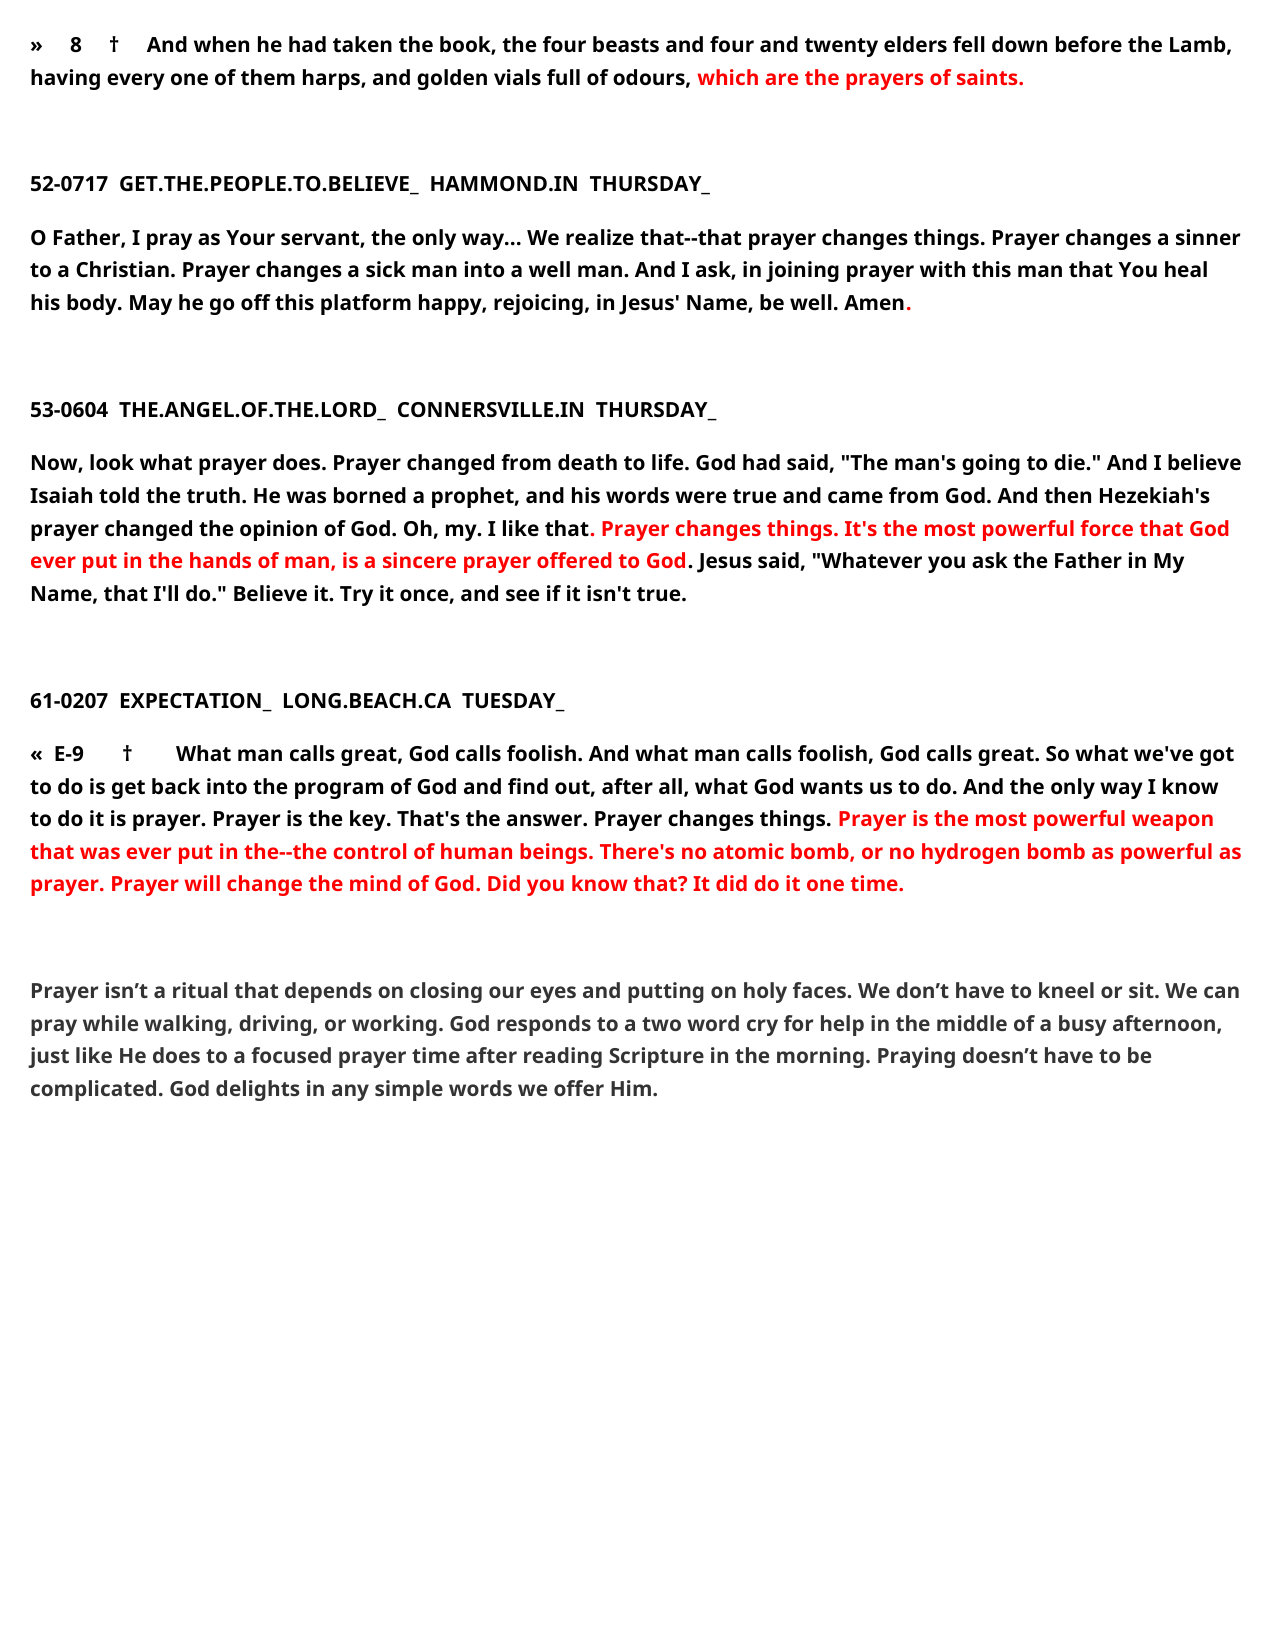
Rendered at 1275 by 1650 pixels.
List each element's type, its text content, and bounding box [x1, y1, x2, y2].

text Now, look what prayer does. Prayer changed from death to life. God had said, "The man's going to die." And I believe Isaiah told the truth. He was borned a prophet, and his words were true and came from God. And then Hezekiah's prayer changed the opinion of God. Oh, my. I like that. Prayer changes things. It's the most powerful force that God ever put in the hands of man, is a sincere prayer offered to God. Jesus said, "Whatever you ask the Father in My Name, that I'll do." Believe it. Try it once, and see if it isn't true. [30, 448, 1245, 607]
text O Father, I pray as Your servant, the only way... We realize that--that prayer changes things. Prayer changes a sinner to a Christian. Prayer changes a sick man into a well man. And I ask, in joining prayer with this man that You heal his body. May he go off this platform happy, rejoicing, in Jesus' Name, be well. Amen. [30, 223, 1245, 317]
text » 8 † And when he had taken the book, the four beasts and four and twenty elders fell down before the Lamb, having every one of them harps, and golden vials full of odours, which are the prayers of saints. [30, 30, 1245, 91]
text 61-0207 EXPECTATION_ LONG.BEACH.CA TUESDAY_ [30, 686, 1245, 714]
text « E-9 † What man calls great, God calls foolish. And what man calls foolish, God calls great. So what we've got to do is get back into the program of God and find out, after all, what God wants us to do. And the only way I know to do it is prayer. Prayer is the key. That's the answer. Prayer changes things. Prayer is the most powerful weapon that was ever put in the--the control of human beings. There's no atomic bomb, or no hydrogen bomb as powerful as prayer. Prayer will change the mind of God. Did you know that? It did do it one time. [30, 739, 1245, 898]
text 52-0717 GET.THE.PEOPLE.TO.BELIEVE_ HAMMOND.IN THURSDAY_ [30, 169, 1245, 198]
text 53-0604 THE.ANGEL.OF.THE.LORD_ CONNERSVILLE.IN THURSDAY_ [30, 395, 1245, 423]
text Prayer isn’t a ritual that depends on closing our eyes and putting on holy faces. We don’t have to kneel or sit. We can pray while walking, driving, or working. God responds to a two word cry for help in the middle of a busy afternoon, just like He does to a focused prayer time after reading Scripture in the morning. Praying doesn’t have to be complicated. God delights in any simple words we offer Him. [30, 976, 1245, 1103]
